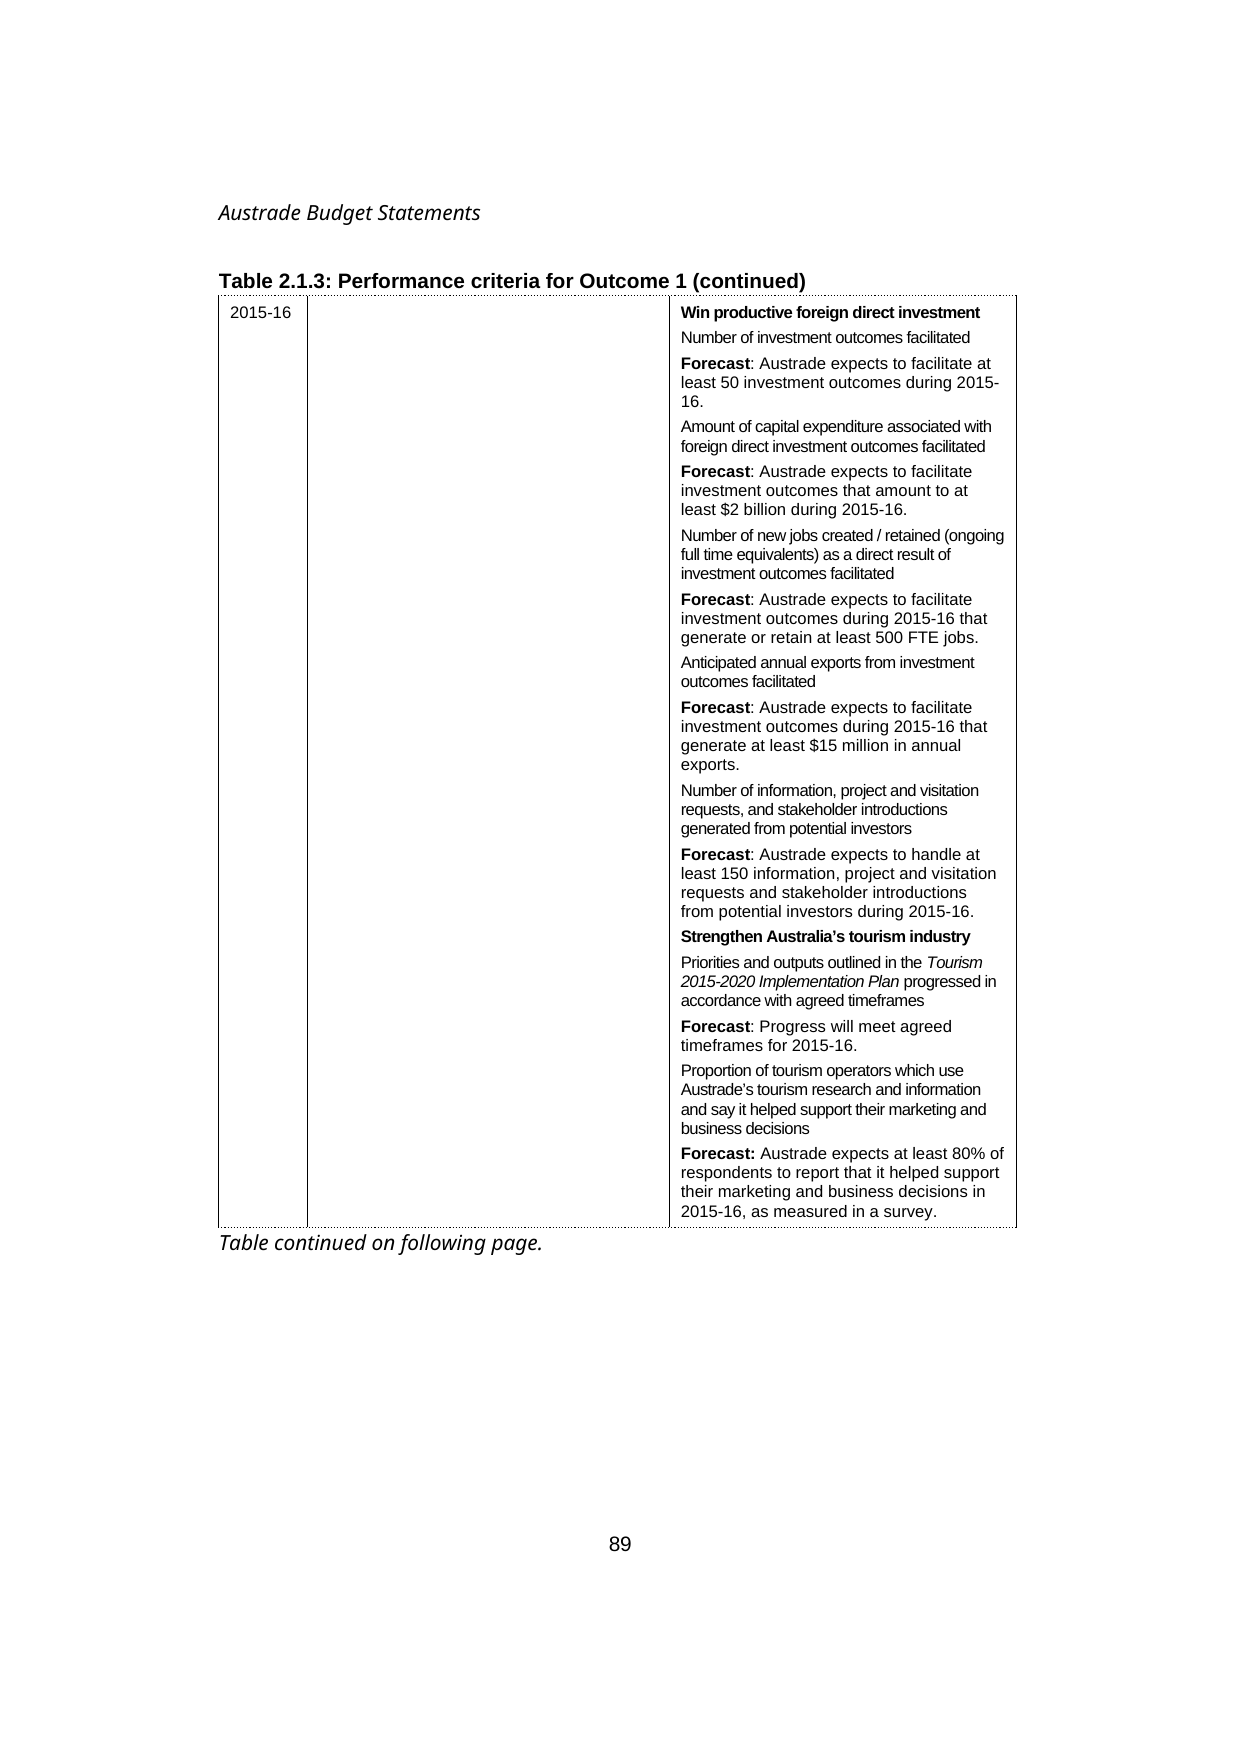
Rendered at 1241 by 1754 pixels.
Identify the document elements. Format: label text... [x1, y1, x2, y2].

table_header Win productive foreign direct investment Number of investment outcomes facilitated Forecast: Austrade expects to facilitate at least 50 investment outcomes during 2015-16. Amount of capital expenditure associated with foreign direct investment outcomes facilitated Forecast: Austrade expects to facilitate investment outcomes that amount to at least $2 billion during 2015-16. Number of new jobs created / retained (ongoing full time equivalents) as a direct result of investment outcomes facilitated Forecast: Austrade expects to facilitate investment outcomes during 2015-16 that generate or retain at least 500 FTE jobs. Anticipated annual exports from investment outcomes facilitated Forecast: Austrade expects to facilitate investment outcomes during 2015-16 that generate at least $15 million in annual exports. Number of information, project and visitation requests, and stakeholder introductions generated from potential investors Forecast: Austrade expects to handle at least 150 information, project and visitation requests and stakeholder introductions from potential investors during 2015-16. Strengthen Australia’s tourism industry Priorities and outputs outlined in the Tourism 2015-2020 Implementation Plan progressed in accordance with agreed timeframes Forecast: Progress will meet agreed timeframes for 2015-16. Proportion of tourism operators which use Austrade’s tourism research and information and say it helped support their marketing and business decisions Forecast: Austrade expects at least 80% of respondents to report that it helped support their marketing and business decisions in 2015-16, as measured in a survey. [669, 295, 1016, 1227]
table_header 2015-16 [219, 295, 307, 1227]
text Table continued on following page. [218, 1228, 1033, 1256]
table_header [307, 295, 669, 1227]
subtitle Table 2.1.3: Performance criteria for Outcome 1 (continued) [218, 269, 1022, 293]
